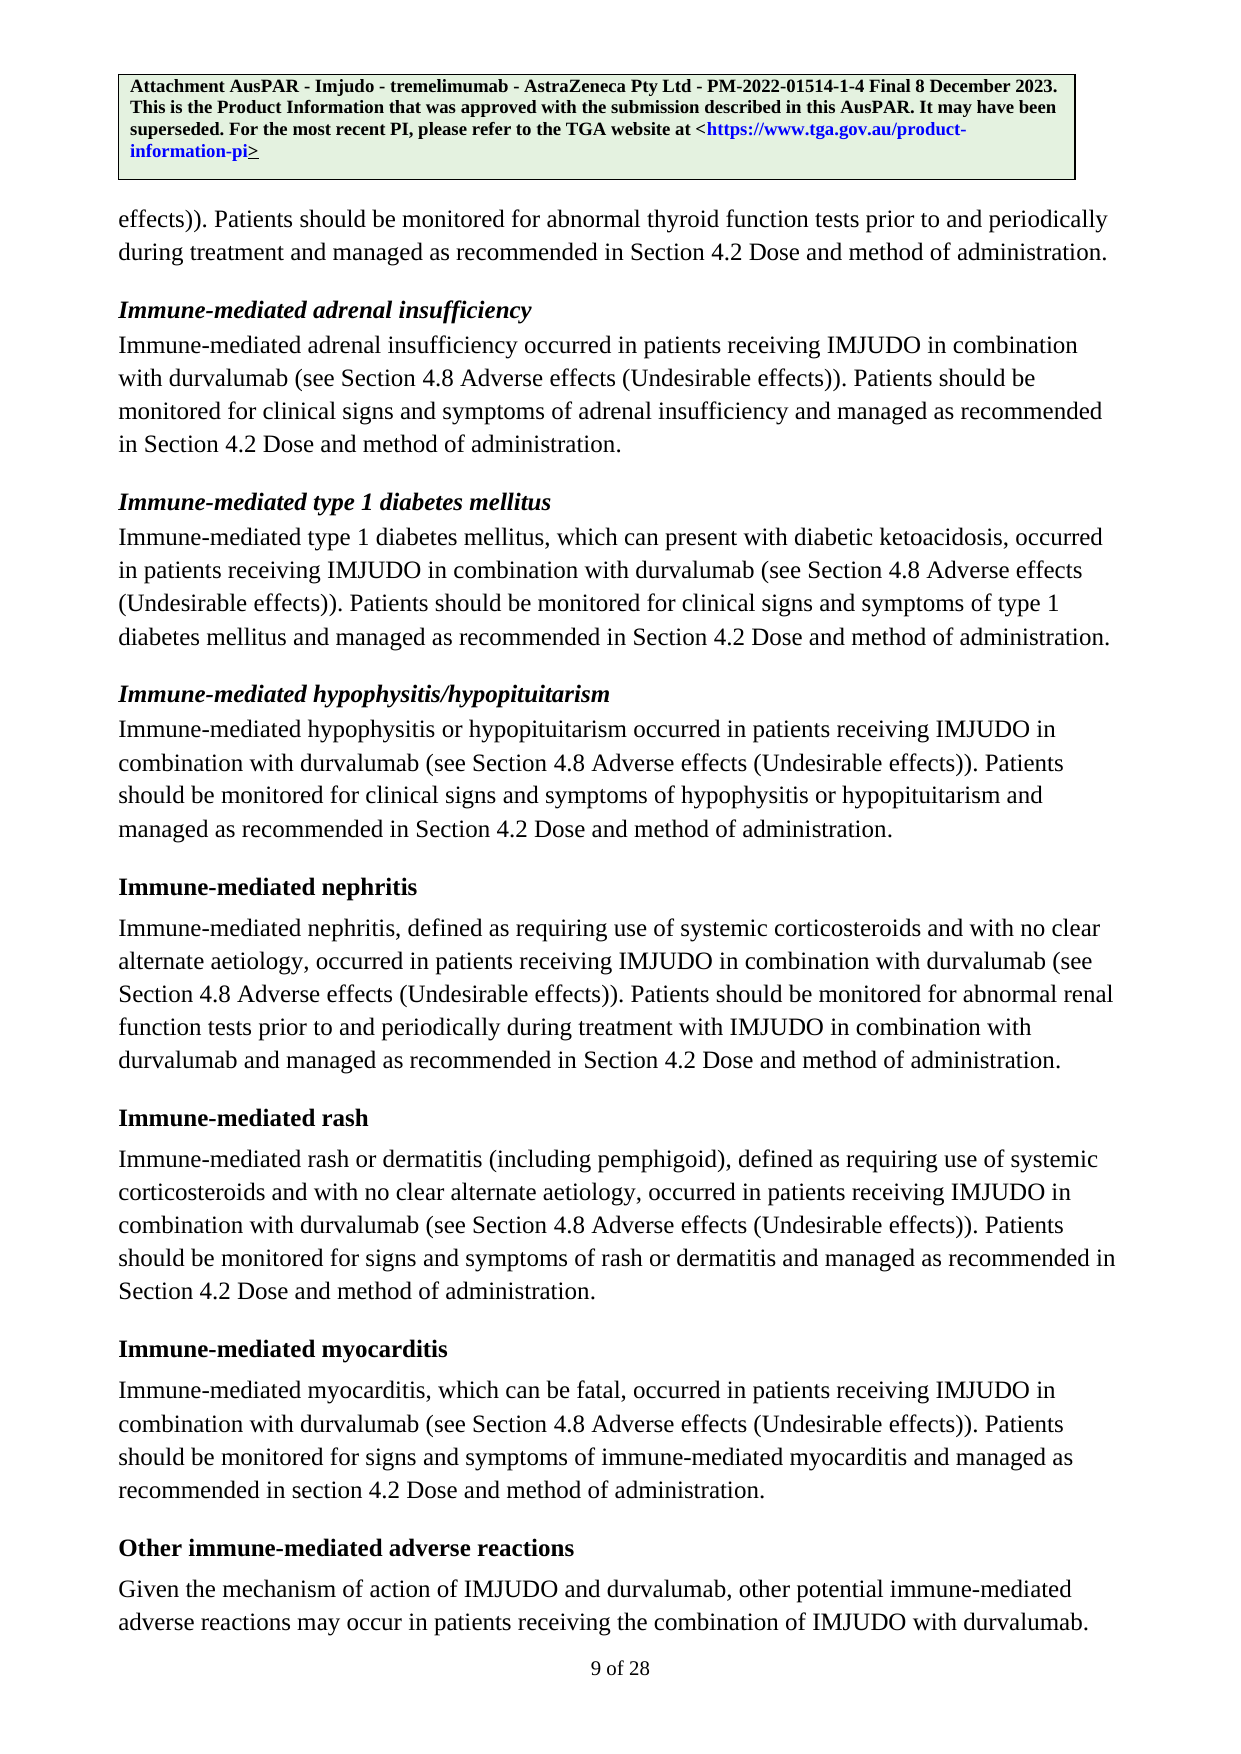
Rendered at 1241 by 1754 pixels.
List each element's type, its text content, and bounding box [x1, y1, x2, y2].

subtitle Immune-mediated myocarditis [118, 1334, 1122, 1363]
text Immune-mediated rash or dermatitis (including pemphigoid), defined as requiring use of systemic corticosteroids and with no clear alternate aetiology, occurred in patients receiving IMJUDO in combination with durvalumab (see Section 4.8 Adverse effects (Undesirable effects)). Patients should be monitored for signs and symptoms of rash or dermatitis and managed as recommended in Section 4.2 Dose and method of administration. [118, 1144, 1122, 1305]
subtitle Other immune-mediated adverse reactions [118, 1533, 1122, 1561]
subtitle Immune-mediated hypophysitis/hypopituitarism [118, 679, 1122, 708]
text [118, 1574, 1122, 1636]
text Immune-mediated type 1 diabetes mellitus, which can present with diabetic ketoacidosis, occurred in patients receiving IMJUDO in combination with durvalumab (see Section 4.8 Adverse effects (Undesirable effects)). Patients should be monitored for clinical signs and symptoms of type 1 diabetes mellitus and managed as recommended in Section 4.2 Dose and method of administration. [118, 522, 1122, 650]
text Immune-mediated myocarditis, which can be fatal, occurred in patients receiving IMJUDO in combination with durvalumab (see Section 4.8 Adverse effects (Undesirable effects)). Patients should be monitored for signs and symptoms of immune-mediated myocarditis and managed as recommended in section 4.2 Dose and method of administration. [118, 1376, 1122, 1503]
text Immune-mediated adrenal insufficiency occurred in patients receiving IMJUDO in combination with durvalumab (see Section 4.8 Adverse effects (Undesirable effects)). Patients should be monitored for clinical signs and symptoms of adrenal insufficiency and managed as recommended in Section 4.2 Dose and method of administration. [118, 330, 1122, 458]
subtitle Immune-mediated adrenal insufficiency [118, 295, 1122, 324]
text Immune-mediated hypophysitis or hypopituitarism occurred in patients receiving IMJUDO in combination with durvalumab (see Section 4.8 Adverse effects (Undesirable effects)). Patients should be monitored for clinical signs and symptoms of hypophysitis or hypopituitarism and managed as recommended in Section 4.2 Dose and method of administration. [118, 714, 1122, 842]
subtitle Immune-mediated rash [118, 1103, 1122, 1132]
text Immune-mediated nephritis, defined as requiring use of systemic corticosteroids and with no clear alternate aetiology, occurred in patients receiving IMJUDO in combination with durvalumab (see Section 4.8 Adverse effects (Undesirable effects)). Patients should be monitored for abnormal renal function tests prior to and periodically during treatment with IMJUDO in combination with durvalumab and managed as recommended in Section 4.2 Dose and method of administration. [118, 913, 1122, 1074]
subtitle Immune-mediated nephritis [118, 872, 1122, 900]
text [118, 204, 1122, 266]
subtitle Immune-mediated type 1 diabetes mellitus [118, 487, 1122, 516]
